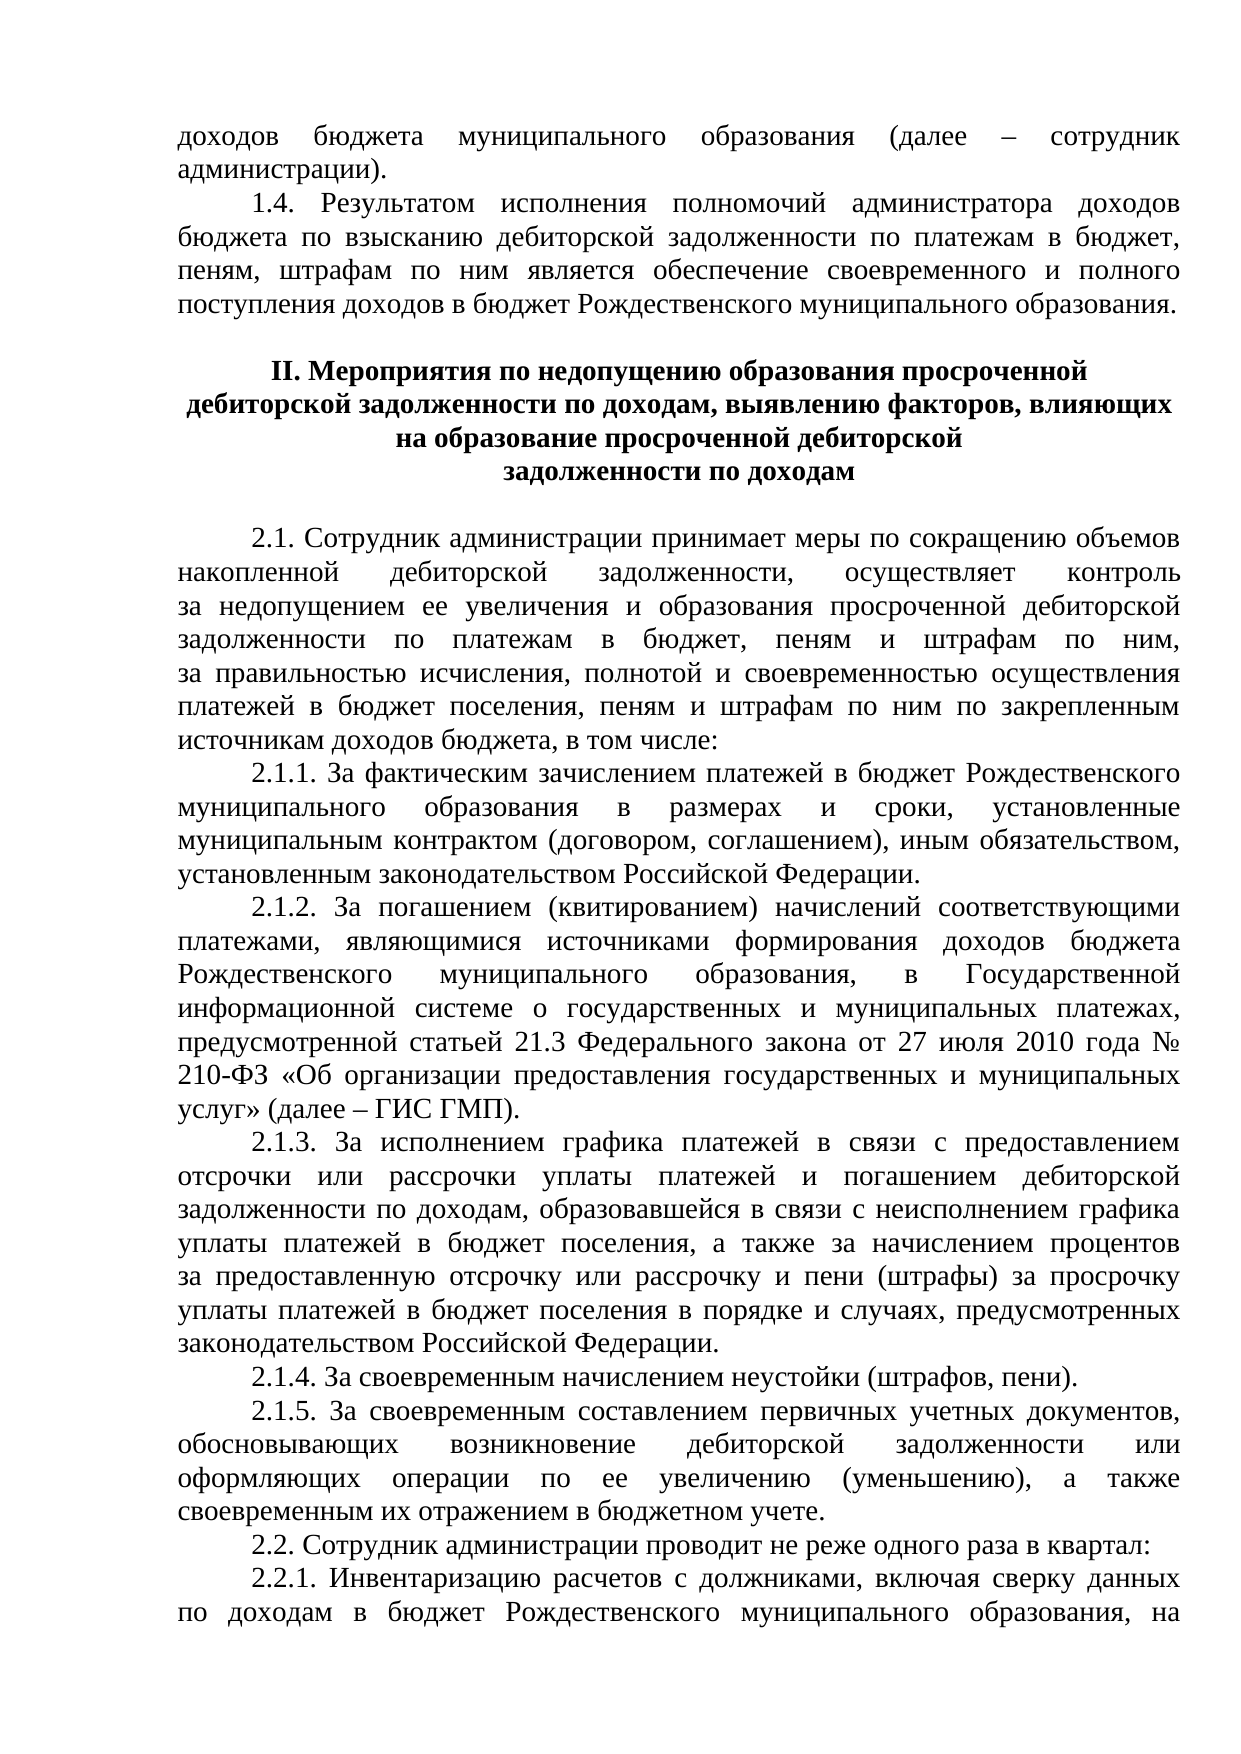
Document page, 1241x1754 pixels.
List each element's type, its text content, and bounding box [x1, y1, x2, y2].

text II. Мероприятия по недопущению образования просроченной [177, 353, 1181, 386]
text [177, 1560, 1181, 1627]
text 2.1.1. За фактическим зачислением платежей в бюджет Рождественского муниципального образования в размерах и сроки, установленные муниципальным контрактом (договором, соглашением), иным обязательством, установленным законодательством Российской Федерации. [177, 755, 1181, 889]
text дебиторской задолженности по доходам, выявлению факторов, влияющих на образование просроченной дебиторской [177, 386, 1181, 453]
text 2.1. Сотрудник администрации принимает меры по сокращению объемов накопленной дебиторской задолженности, осуществляет контроль за недопущением ее увеличения и образования просроченной дебиторской задолженности по платежам в бюджет, пеням и штрафам по ним, за правильностью исчисления, полнотой и своевременностью осуществления платежей в бюджет поселения, пеням и штрафам по ним по закрепленным источникам доходов бюджета, в том числе: [177, 521, 1181, 755]
text 2.1.3. За исполнением графика платежей в связи с предоставлением отсрочки или рассрочки уплаты платежей и погашением дебиторской задолженности по доходам, образовавшейся в связи с неисполнением графика уплаты платежей в бюджет поселения, а также за начислением процентов за предоставленную отсрочку или рассрочку и пени (штрафы) за просрочку уплаты платежей в бюджет поселения в порядке и случаях, предусмотренных законодательством Российской Федерации. [177, 1124, 1181, 1359]
text 2.1.2. За погашением (квитированием) начислений соответствующими платежами, являющимися источниками формирования доходов бюджета Рождественского муниципального образования, в Государственной информационной системе о государственных и муниципальных платежах, предусмотренной статьей 21.3 Федерального закона от 27 июля 2010 года № 210-ФЗ «Об организации предоставления государственных и муниципальных услуг» (далее – ГИС ГМП). [177, 889, 1181, 1124]
text 2.2. Сотрудник администрации проводит не реже одного раза в квартал: [177, 1527, 1181, 1560]
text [177, 118, 1181, 185]
text 2.1.4. За своевременным начислением неустойки (штрафов, пени). [177, 1359, 1181, 1393]
text 2.1.5. За своевременным составлением первичных учетных документов, обосновывающих возникновение дебиторской задолженности или оформляющих операции по ее увеличению (уменьшению), а также своевременным их отражением в бюджетном учете. [177, 1393, 1181, 1527]
text задолженности по доходам [177, 453, 1181, 487]
text 1.4. Результатом исполнения полномочий администратора доходов бюджета по взысканию дебиторской задолженности по платежам в бюджет, пеням, штрафам по ним является обеспечение своевременного и полного поступления доходов в бюджет Рождественского муниципального образования. [177, 185, 1181, 319]
